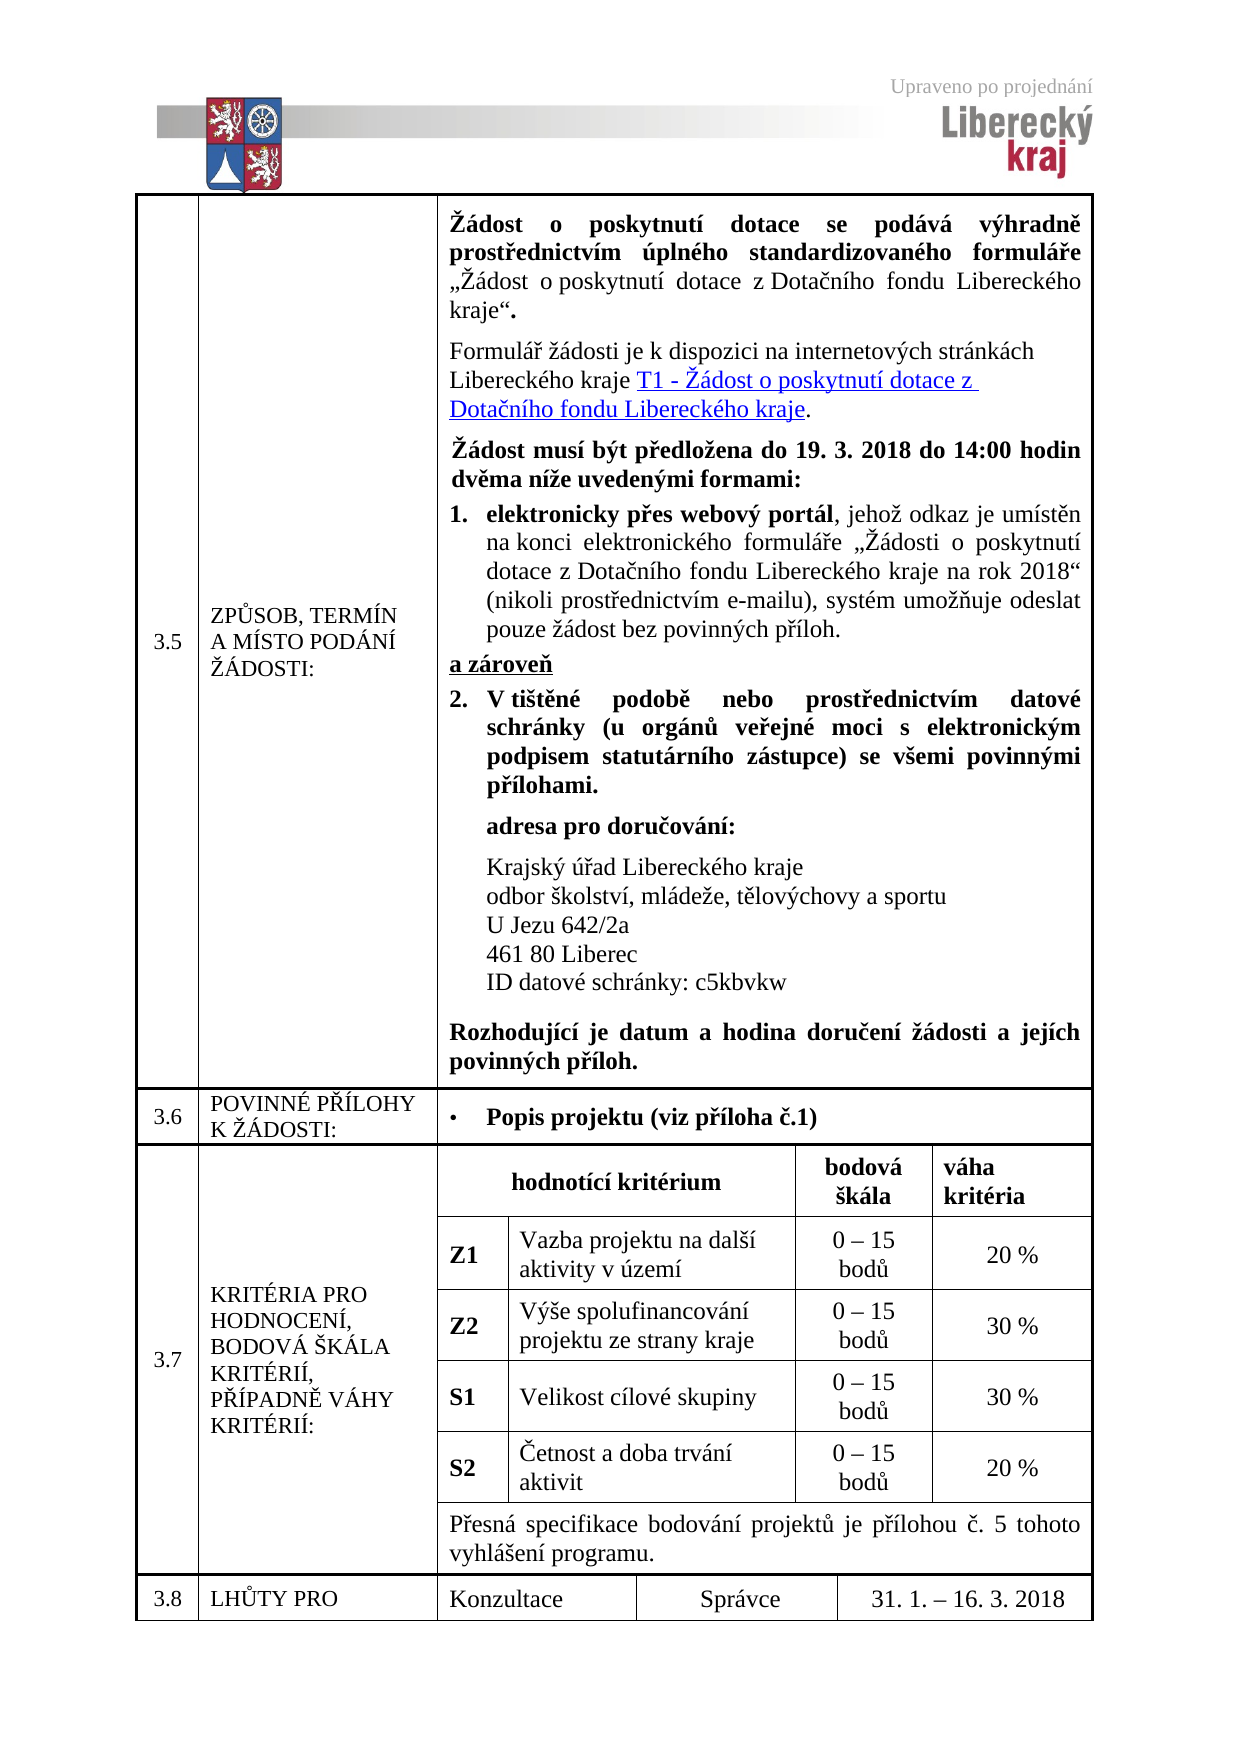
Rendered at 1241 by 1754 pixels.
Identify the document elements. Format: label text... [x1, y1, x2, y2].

table_cell KRITÉRIA PRO HODNOCENÍ, BODOVÁ ŠKÁLA KRITÉRIÍ, PŘÍPADNĚ VÁHY KRITÉRIÍ: [199, 1146, 437, 1573]
table_cell S1 [438, 1361, 508, 1431]
table_cell 0 – 15 bodů [796, 1432, 932, 1502]
table_cell 30 % [933, 1361, 1091, 1431]
table_cell S2 [438, 1432, 508, 1502]
table_cell 31. 1. – 16. 3. 2018 [838, 1576, 1091, 1620]
table_cell Správce programu [637, 1576, 837, 1620]
table_cell Z2 [438, 1290, 508, 1360]
table_cell 0 – 15 bodů [796, 1290, 932, 1360]
table_cell Žádost o poskytnutí dotace se podává výhradně prostřednictvím úplného standardizovaného formuláře „Žádost o poskytnutí dotace z Dotačního fondu Libereckého kraje“. Formulář žádosti je k dispozici na internetových stránkách Libereckého kraje T1 - Žádost o poskytnutí dotace z Dotačního fondu Libereckého kraje. Žádost musí být předložena do 19. 3. 2018 do 14:00 hodin dvěma níže uvedenými formami: elektronicky přes webový portál, jehož odkaz je umístěn na konci elektronického formuláře „Žádosti o poskytnutí dotace z Dotačního fondu Libereckého kraje na rok 2018“ (nikoli prostřednictvím e-mailu), systém umožňuje odeslat pouze žádost bez povinných příloh. a zároveň V tištěné podobě nebo prostřednictvím datové schránky (u orgánů veřejné moci s elektronickým podpisem statutárního zástupce) se všemi povinnými přílohami. adresa pro doručování: Krajský úřad Libereckého kraje odbor školství, mládeže, tělovýchovy a sportu U Jezu 642/2a 461 80 Liberec ID datové schránky: c5kbvkw Rozhodující je datum a hodina doručení žádosti a jejích povinných příloh. [438, 196, 1091, 1087]
table_cell bodová škála [796, 1146, 932, 1216]
table_cell Výše spolufinancování projektu ze strany kraje [509, 1290, 795, 1360]
table_cell 30 % [933, 1290, 1091, 1360]
table_cell hodnotící kritérium [438, 1146, 795, 1216]
table_cell 3.7 [138, 1146, 198, 1573]
table_cell 0 – 15 bodů [796, 1217, 932, 1289]
table_cell 3.8 [138, 1576, 198, 1620]
table_cell Četnost a doba trvání aktivit [509, 1432, 795, 1502]
table_cell ZPŮSOB, TERMÍN A MÍSTO PODÁNÍ ŽÁDOSTI: [199, 196, 437, 1087]
table_cell Konzultace žádostí [438, 1576, 636, 1620]
table_cell LHŮTY PRO ROZHODNUTÍ O ŽÁDOSTI: [199, 1576, 437, 1620]
table_cell váha kritéria [933, 1146, 1091, 1216]
table_cell Velikost cílové skupiny [509, 1361, 795, 1431]
picture [156, 97, 1093, 193]
table_cell 0 – 15 bodů [796, 1361, 932, 1431]
table_cell 20 % [933, 1217, 1091, 1289]
table_cell Přesná specifikace bodování projektů je přílohou č. 5 tohoto vyhlášení programu. [438, 1503, 1091, 1573]
table_cell 3.5 [138, 196, 198, 1087]
table_cell POVINNÉ PŘÍLOHY K ŽÁDOSTI: [199, 1090, 437, 1143]
table_cell 3.6 [138, 1090, 198, 1143]
table_cell 20 % [933, 1432, 1091, 1502]
table_cell Z1 [438, 1217, 508, 1289]
table_cell Popis projektu (viz příloha č.1) [438, 1090, 1091, 1143]
table_cell Vazba projektu na další aktivity v území [509, 1217, 795, 1289]
